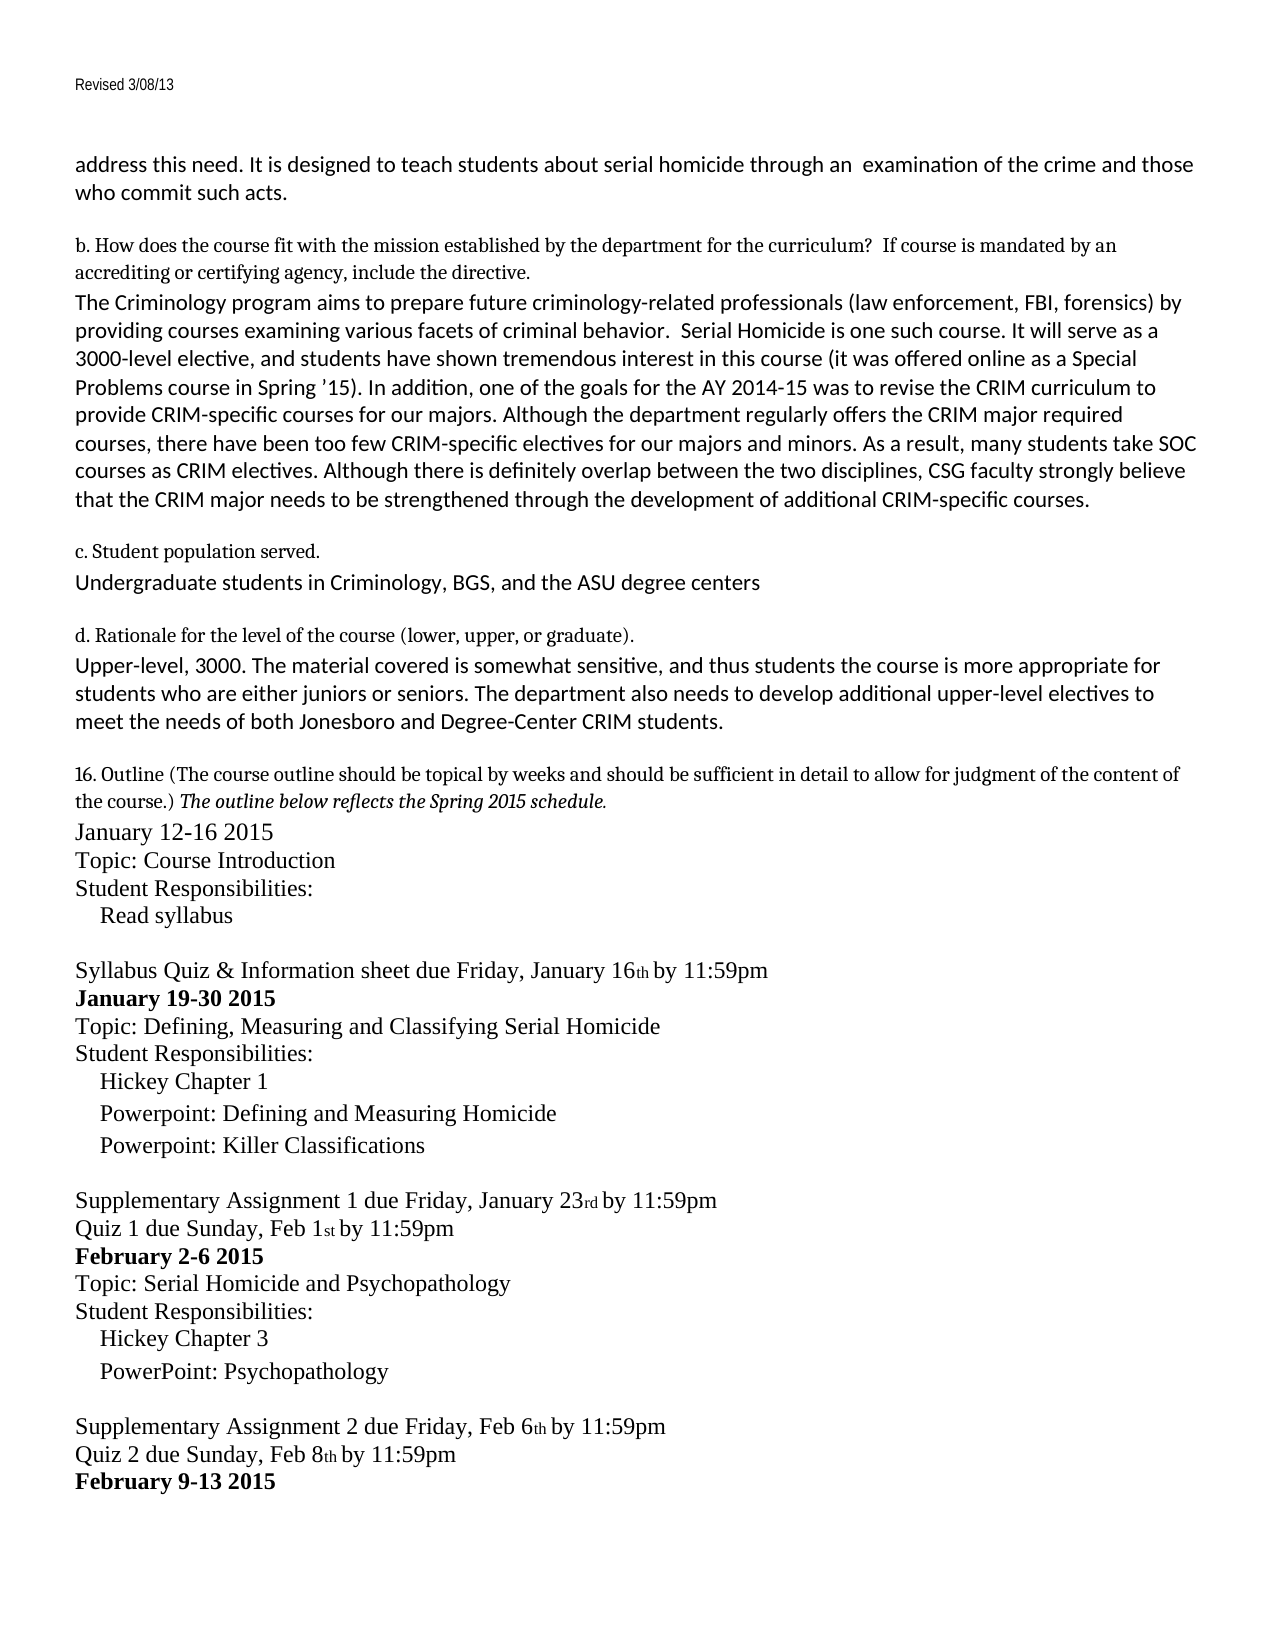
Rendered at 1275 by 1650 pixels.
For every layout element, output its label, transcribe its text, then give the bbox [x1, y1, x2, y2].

text c. Student population served. [75, 540, 1200, 564]
text b. How does the course fit with the mission established by the department for the curriculum? If course is mandated by an accrediting or certifying agency, include the directive. [75, 233, 1200, 285]
text d. Rationale for the level of the course (lower, upper, or graduate). [75, 623, 1200, 647]
text 16. Outline (The course outline should be topical by weeks and should be sufficient in detail to allow for judgment of the content of the course.) The outline below reflects the Spring 2015 schedule. [75, 762, 1200, 814]
